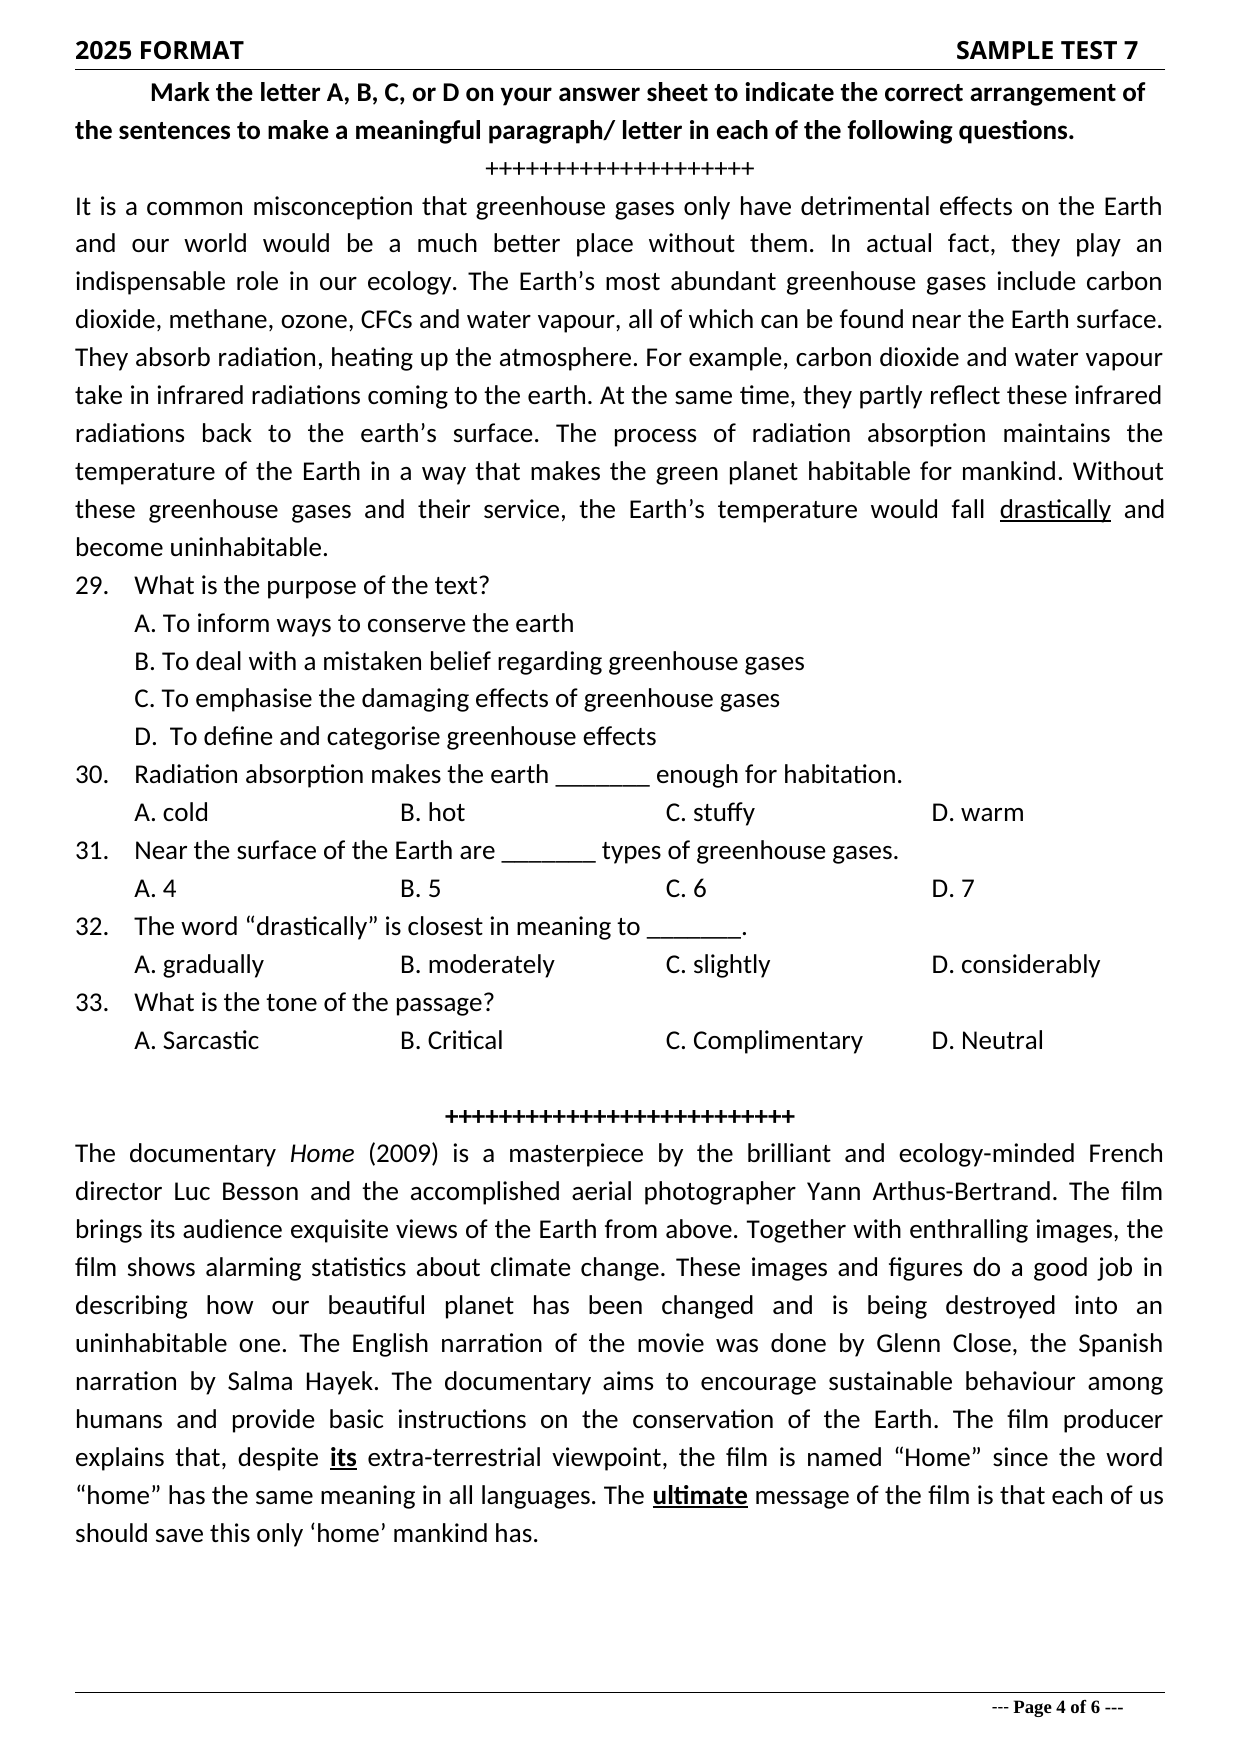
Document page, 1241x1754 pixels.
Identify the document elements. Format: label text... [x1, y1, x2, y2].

list The word “drastically” is closest in meaning to _______. A. gradually B. moderately C. slightly D. considerably [75, 909, 1165, 980]
text ++++++++++++++++++++ [75, 151, 1165, 184]
list Near the surface of the Earth are _______ types of greenhouse gases. A. 4 B. 5 C. 6 D. 7 [75, 833, 1165, 904]
list What is the tone of the passage? A. Sarcastic B. Critical C. Complimentary D. Neutral [75, 985, 1165, 1056]
text The documentary Home (2009) is a masterpiece by the brilliant and ecology-minded French director Luc Besson and the accomplished aerial photographer Yann Arthus-Bertrand. The film brings its audience exquisite views of the Earth from above. Together with enthralling images, the film shows alarming statistics about climate change. These images and figures do a good job in describing how our beautiful planet has been changed and is being destroyed into an uninhabitable one. The English narration of the movie was done by Glenn Close, the Spanish narration by Salma Hayek. The documentary aims to encourage sustainable behaviour among humans and provide basic instructions on the conservation of the Earth. The film producer explains that, despite its extra-terrestrial viewpoint, the film is named “Home” since the word “home” has the same meaning in all languages. The ultimate message of the film is that each of us should save this only ‘home’ mankind has. [75, 1137, 1165, 1549]
text It is a common misconception that greenhouse gases only have detrimental effects on the Earth and our world would be a much better place without them. In actual fact, they play an indispensable role in our ecology. The Earth’s most abundant greenhouse gases include carbon dioxide, methane, ozone, CFCs and water vapour, all of which can be found near the Earth surface. They absorb radiation, heating up the atmosphere. For example, carbon dioxide and water vapour take in infrared radiations coming to the earth. At the same time, they partly reflect these infrared radiations back to the earth’s surface. The process of radiation absorption maintains the temperature of the Earth in a way that makes the green planet habitable for mankind. Without these greenhouse gases and their service, the Earth’s temperature would fall drastically and become uninhabitable. [75, 189, 1165, 563]
list What is the purpose of the text? A. To inform ways to conserve the earth B. To deal with a mistaken belief regarding greenhouse gases C. To emphasise the damaging effects of greenhouse gases D. To define and categorise greenhouse effects [75, 568, 1165, 753]
list Radiation absorption makes the earth _______ enough for habitation. A. cold B. hot C. stuffy D. warm [75, 757, 1165, 828]
text Mark the letter A, B, C, or D on your answer sheet to indicate the correct arrangement of the sentences to make a meaningful paragraph/ letter in each of the following questions. [75, 75, 1165, 146]
text ++++++++++++++++++++++++++ [75, 1099, 1165, 1132]
